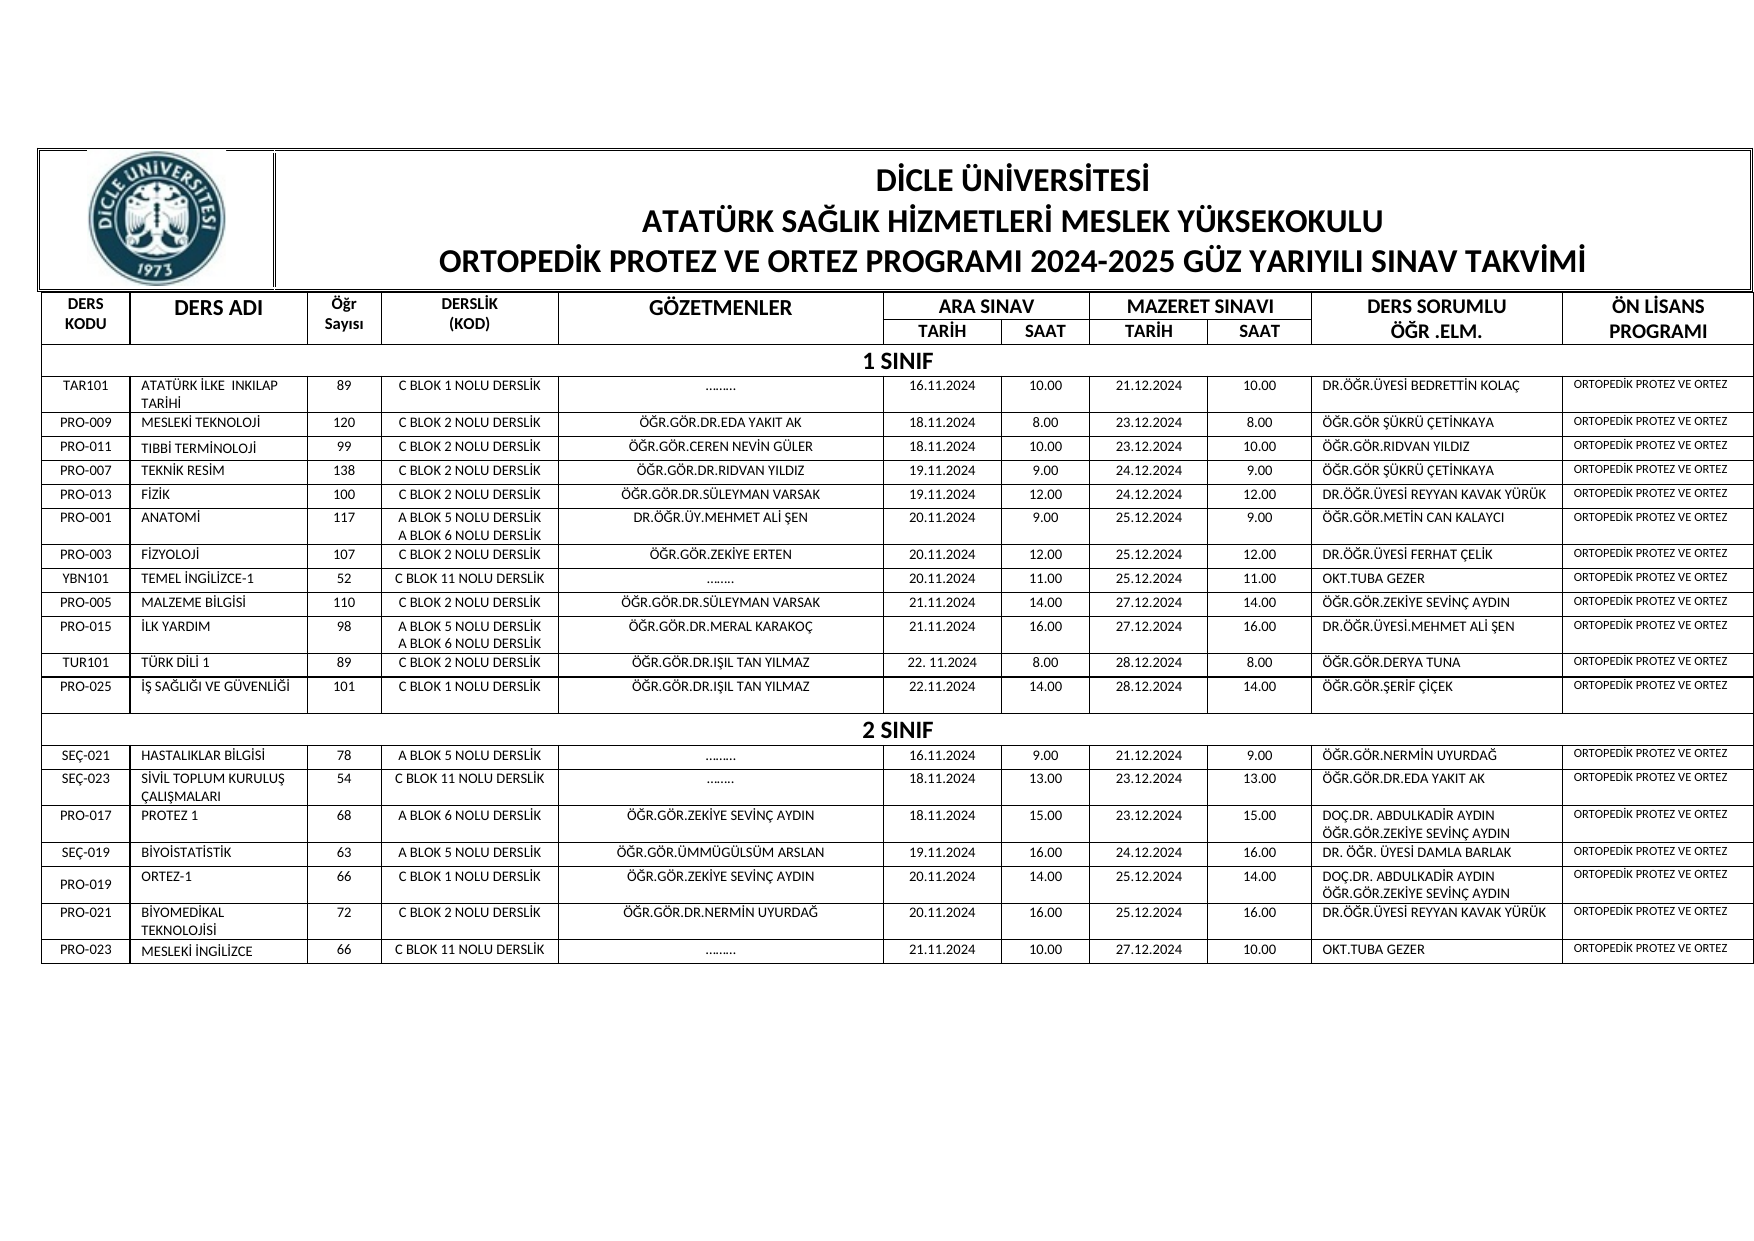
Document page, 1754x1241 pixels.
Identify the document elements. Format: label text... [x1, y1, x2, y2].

table_cell 12.00 [1208, 545, 1311, 568]
table_cell İŞ SAĞLIĞI VE GÜVENLİĞİ [131, 678, 307, 713]
table_cell 21.11.2024 [884, 617, 1001, 653]
table_cell 89 [308, 654, 381, 676]
table_cell C BLOK 1 NOLU DERSLİK [382, 377, 558, 412]
table_cell MESLEKİ İNGİLİZCE [131, 940, 307, 963]
table_cell 89 [308, 377, 381, 412]
table_cell 9.00 [1002, 746, 1089, 768]
table_cell ORTOPEDİK PROTEZ VE ORTEZ [1563, 485, 1753, 508]
table_cell 20.11.2024 [884, 867, 1001, 902]
table_cell 1 SINIF [42, 345, 1753, 376]
table_header [40, 151, 274, 289]
table_cell 25.12.2024 [1090, 867, 1207, 902]
table_cell DOÇ.DR. ABDULKADİR AYDIN ÖĞR.GÖR.ZEKİYE SEVİNÇ AYDIN [1312, 806, 1562, 842]
table_cell ORTOPEDİK PROTEZ VE ORTEZ [1563, 569, 1753, 592]
table_cell ÖĞR.GÖR.DR.SÜLEYMAN VARSAK [559, 485, 883, 508]
table_cell 12.00 [1208, 485, 1311, 508]
table_cell DR.ÖĞR.ÜYESİ REYYAN KAVAK YÜRÜK [1312, 904, 1562, 939]
table_cell 23.12.2024 [1090, 770, 1207, 805]
table_cell 12.00 [1002, 545, 1089, 568]
table_cell ÖĞR.GÖR.DR.IŞIL TAN YILMAZ [559, 678, 883, 713]
table_cell C BLOK 1 NOLU DERSLİK [382, 678, 558, 713]
table_cell C BLOK 11 NOLU DERSLİK [382, 770, 558, 805]
table_cell 9.00 [1208, 461, 1311, 484]
table_cell ORTOPEDİK PROTEZ VE ORTEZ [1563, 904, 1753, 939]
table_cell FİZİK [131, 485, 307, 508]
table_cell 10.00 [1208, 437, 1311, 460]
table_cell 25.12.2024 [1090, 509, 1207, 544]
table_cell TARİH [1090, 320, 1207, 344]
table_cell 54 [308, 770, 381, 805]
table_cell ORTOPEDİK PROTEZ VE ORTEZ [1563, 593, 1753, 616]
table_cell ÖĞR.GÖR.DR.RIDVAN YILDIZ [559, 461, 883, 484]
table_cell 8.00 [1002, 654, 1089, 676]
table_cell 110 [308, 593, 381, 616]
table_cell 11.00 [1208, 569, 1311, 592]
table_cell 22. 11.2024 [884, 654, 1001, 676]
table_cell 23.12.2024 [1090, 806, 1207, 842]
table_cell FİZYOLOJİ [131, 545, 307, 568]
table_cell OKT.TUBA GEZER [1312, 940, 1562, 963]
table_cell 16.11.2024 [884, 746, 1001, 768]
table_cell 14.00 [1002, 678, 1089, 713]
table_cell PRO-013 [42, 485, 129, 508]
table_cell TÜRK DİLİ 1 [131, 654, 307, 676]
table_cell DR.ÖĞR.ÜYESİ FERHAT ÇELİK [1312, 545, 1562, 568]
table_cell TARİH [884, 320, 1001, 344]
table_cell 23.12.2024 [1090, 413, 1207, 436]
table_cell ……… [559, 377, 883, 412]
table_cell 19.11.2024 [884, 485, 1001, 508]
table_cell C BLOK 2 NOLU DERSLİK [382, 437, 558, 460]
table_cell 120 [308, 413, 381, 436]
table_cell C BLOK 2 NOLU DERSLİK [382, 654, 558, 676]
table_cell 27.12.2024 [1090, 593, 1207, 616]
table_cell C BLOK 2 NOLU DERSLİK [382, 461, 558, 484]
table_cell C BLOK 11 NOLU DERSLİK [382, 569, 558, 592]
table_cell SAAT [1002, 320, 1089, 344]
table_cell BİYOİSTATİSTİK [131, 843, 307, 866]
table_cell 98 [308, 617, 381, 653]
table_header DERS ADI [131, 293, 307, 344]
table_cell ÖĞR.GÖR.NERMİN UYURDAĞ [1312, 746, 1562, 768]
table_cell ÖĞR.GÖR.DR.EDA YAKIT AK [1312, 770, 1562, 805]
table_cell C BLOK 2 NOLU DERSLİK [382, 545, 558, 568]
table_cell 10.00 [1208, 940, 1311, 963]
table_cell DR.ÖĞR.ÜY.MEHMET ALİ ŞEN [559, 509, 883, 544]
table_cell 10.00 [1002, 940, 1089, 963]
table_cell ÖĞR.GÖR.ZEKİYE SEVİNÇ AYDIN [1312, 593, 1562, 616]
table_cell PRO-001 [42, 509, 129, 544]
table_cell 20.11.2024 [884, 904, 1001, 939]
table_cell ORTOPEDİK PROTEZ VE ORTEZ [1563, 413, 1753, 436]
table_cell ÖĞR.GÖR.ZEKİYE SEVİNÇ AYDIN [559, 867, 883, 902]
table_cell …….. [559, 770, 883, 805]
table_cell 27.12.2024 [1090, 940, 1207, 963]
table_cell C BLOK 2 NOLU DERSLİK [382, 904, 558, 939]
table_cell ÖĞR.GÖR ŞÜKRÜ ÇETİNKAYA [1312, 413, 1562, 436]
table_cell ÖĞR.GÖR.ZEKİYE SEVİNÇ AYDIN [559, 806, 883, 842]
table_cell ORTOPEDİK PROTEZ VE ORTEZ [1563, 770, 1753, 805]
table_cell 18.11.2024 [884, 770, 1001, 805]
table_header DERS KODU [42, 293, 129, 344]
table_cell 21.12.2024 [1090, 377, 1207, 412]
table_cell 21.12.2024 [1090, 746, 1207, 768]
table_cell PRO-019 [42, 867, 129, 902]
table_cell 18.11.2024 [884, 413, 1001, 436]
table_cell PRO-023 [42, 940, 129, 963]
table_cell 138 [308, 461, 381, 484]
table_cell ANATOMİ [131, 509, 307, 544]
table_cell MESLEKİ TEKNOLOJİ [131, 413, 307, 436]
table_cell YBN101 [42, 569, 129, 592]
table_cell PRO-003 [42, 545, 129, 568]
table_cell TEMEL İNGİLİZCE-1 [131, 569, 307, 592]
table_cell 15.00 [1208, 806, 1311, 842]
table_cell 16.11.2024 [884, 377, 1001, 412]
table_cell 24.12.2024 [1090, 843, 1207, 866]
picture [87, 150, 227, 286]
table_cell 13.00 [1002, 770, 1089, 805]
table_cell İLK YARDIM [131, 617, 307, 653]
table_cell 18.11.2024 [884, 806, 1001, 842]
table_cell 117 [308, 509, 381, 544]
table_cell TUR101 [42, 654, 129, 676]
table_cell ORTOPEDİK PROTEZ VE ORTEZ [1563, 867, 1753, 902]
table_cell 107 [308, 545, 381, 568]
table_cell SEÇ-019 [42, 843, 129, 866]
table_cell 10.00 [1208, 377, 1311, 412]
table_header DERS SORUMLU ÖĞR .ELM. [1312, 293, 1562, 344]
table_cell SAAT [1208, 320, 1311, 344]
table_cell 25.12.2024 [1090, 904, 1207, 939]
table_cell SİVİL TOPLUM KURULUŞ ÇALIŞMALARI [131, 770, 307, 805]
table_cell 16.00 [1208, 617, 1311, 653]
table_cell ÖĞR.GÖR.CEREN NEVİN GÜLER [559, 437, 883, 460]
table_cell ÖĞR.GÖR.ŞERİF ÇİÇEK [1312, 678, 1562, 713]
table_cell A BLOK 5 NOLU DERSLİK [382, 746, 558, 768]
table_cell 2 SINIF [42, 714, 1753, 745]
table_cell 9.00 [1002, 509, 1089, 544]
table_cell 8.00 [1002, 413, 1089, 436]
table_cell TAR101 [42, 377, 129, 412]
table_cell ÖĞR.GÖR.DR.MERAL KARAKOÇ [559, 617, 883, 653]
table_cell PRO-007 [42, 461, 129, 484]
table_cell 101 [308, 678, 381, 713]
table_cell SEÇ-023 [42, 770, 129, 805]
table_cell ORTOPEDİK PROTEZ VE ORTEZ [1563, 746, 1753, 768]
table_cell 66 [308, 940, 381, 963]
table_cell 27.12.2024 [1090, 617, 1207, 653]
table_cell ORTOPEDİK PROTEZ VE ORTEZ [1563, 377, 1753, 412]
table_cell 14.00 [1002, 867, 1089, 902]
table_header DİCLE ÜNİVERSİTESİ ATATÜRK SAĞLIK HİZMETLERİ MESLEK YÜKSEKOKULU ORTOPEDİK PROTEZ VE ORTEZ PROGRAMI 2024-2025 GÜZ YARIYILI SINAV TAKVİMİ [275, 151, 1750, 289]
table_cell 66 [308, 867, 381, 902]
table_cell 63 [308, 843, 381, 866]
table_cell ÖĞR.GÖR.RIDVAN YILDIZ [1312, 437, 1562, 460]
table_cell 14.00 [1208, 867, 1311, 902]
table_cell 9.00 [1208, 509, 1311, 544]
table_cell ……… [559, 940, 883, 963]
table_cell ORTOPEDİK PROTEZ VE ORTEZ [1563, 545, 1753, 568]
table_cell ATATÜRK İLKE INKILAP TARİHİ [131, 377, 307, 412]
table_cell MALZEME BİLGİSİ [131, 593, 307, 616]
table_cell 99 [308, 437, 381, 460]
table_cell A BLOK 5 NOLU DERSLİK [382, 843, 558, 866]
table_cell ORTOPEDİK PROTEZ VE ORTEZ [1563, 461, 1753, 484]
table_cell 18.11.2024 [884, 437, 1001, 460]
table_cell 14.00 [1208, 678, 1311, 713]
table_cell DR.ÖĞR.ÜYESİ REYYAN KAVAK YÜRÜK [1312, 485, 1562, 508]
table_cell ORTOPEDİK PROTEZ VE ORTEZ [1563, 806, 1753, 842]
table_cell 8.00 [1208, 413, 1311, 436]
table_cell A BLOK 6 NOLU DERSLİK [382, 806, 558, 842]
table_cell ORTOPEDİK PROTEZ VE ORTEZ [1563, 940, 1753, 963]
table_cell 28.12.2024 [1090, 678, 1207, 713]
table_cell 25.12.2024 [1090, 545, 1207, 568]
table_cell 15.00 [1002, 806, 1089, 842]
table_cell PRO-005 [42, 593, 129, 616]
table_cell 20.11.2024 [884, 545, 1001, 568]
table_cell ORTOPEDİK PROTEZ VE ORTEZ [1563, 437, 1753, 460]
table_header GÖZETMENLER [559, 293, 883, 344]
table_cell ÖĞR.GÖR.DR.SÜLEYMAN VARSAK [559, 593, 883, 616]
table_cell 68 [308, 806, 381, 842]
table_cell 16.00 [1002, 843, 1089, 866]
table_cell ÖĞR.GÖR.METİN CAN KALAYCI [1312, 509, 1562, 544]
table_cell DR.ÖĞR.ÜYESİ BEDRETTİN KOLAÇ [1312, 377, 1562, 412]
table_cell DR. ÖĞR. ÜYESİ DAMLA BARLAK [1312, 843, 1562, 866]
table_cell BİYOMEDİKAL TEKNOLOJİSİ [131, 904, 307, 939]
table_cell DOÇ.DR. ABDULKADİR AYDIN ÖĞR.GÖR.ZEKİYE SEVİNÇ AYDIN [1312, 867, 1562, 902]
table_cell PRO-025 [42, 678, 129, 713]
table_cell ……… [559, 746, 883, 768]
table_cell ORTOPEDİK PROTEZ VE ORTEZ [1563, 678, 1753, 713]
table_cell PRO-009 [42, 413, 129, 436]
table_header Öğr Sayısı [308, 293, 381, 344]
table_cell ÖĞR.GÖR.DR.IŞIL TAN YILMAZ [559, 654, 883, 676]
table_cell ORTOPEDİK PROTEZ VE ORTEZ [1563, 509, 1753, 544]
table_cell C BLOK 2 NOLU DERSLİK [382, 593, 558, 616]
table_cell ÖĞR.GÖR.DR.NERMİN UYURDAĞ [559, 904, 883, 939]
table_cell 52 [308, 569, 381, 592]
table_header ARA SINAV [884, 293, 1089, 319]
table_cell ORTEZ-1 [131, 867, 307, 902]
table_cell C BLOK 1 NOLU DERSLİK [382, 867, 558, 902]
table_cell C BLOK 2 NOLU DERSLİK [382, 485, 558, 508]
table_cell 19.11.2024 [884, 461, 1001, 484]
table_header DERSLİK (KOD) [382, 293, 558, 344]
table_cell 11.00 [1002, 569, 1089, 592]
table_cell PRO-021 [42, 904, 129, 939]
table_cell 23.12.2024 [1090, 437, 1207, 460]
table_cell 14.00 [1208, 593, 1311, 616]
table_cell 22.11.2024 [884, 678, 1001, 713]
table_cell 24.12.2024 [1090, 485, 1207, 508]
table_cell ÖĞR.GÖR.ÜMMÜGÜLSÜM ARSLAN [559, 843, 883, 866]
table_cell 14.00 [1002, 593, 1089, 616]
table_cell HASTALIKLAR BİLGİSİ [131, 746, 307, 768]
table_cell 16.00 [1002, 617, 1089, 653]
table_cell 9.00 [1208, 746, 1311, 768]
table_cell 28.12.2024 [1090, 654, 1207, 676]
table_cell 16.00 [1002, 904, 1089, 939]
table_cell SEÇ-021 [42, 746, 129, 768]
table_cell 10.00 [1002, 437, 1089, 460]
table_cell ÖĞR.GÖR.DERYA TUNA [1312, 654, 1562, 676]
table_cell 21.11.2024 [884, 940, 1001, 963]
table_header MAZERET SINAVI [1090, 293, 1311, 319]
table_cell 9.00 [1002, 461, 1089, 484]
table_cell ORTOPEDİK PROTEZ VE ORTEZ [1563, 843, 1753, 866]
table_cell 13.00 [1208, 770, 1311, 805]
table_cell C BLOK 2 NOLU DERSLİK [382, 413, 558, 436]
table_cell PRO-011 [42, 437, 129, 460]
table_cell 25.12.2024 [1090, 569, 1207, 592]
table_cell 16.00 [1208, 904, 1311, 939]
table_cell A BLOK 5 NOLU DERSLİK A BLOK 6 NOLU DERSLİK [382, 509, 558, 544]
table_cell ÖĞR.GÖR ŞÜKRÜ ÇETİNKAYA [1312, 461, 1562, 484]
table_cell 72 [308, 904, 381, 939]
table_cell 78 [308, 746, 381, 768]
table_cell A BLOK 5 NOLU DERSLİK A BLOK 6 NOLU DERSLİK [382, 617, 558, 653]
table_cell 10.00 [1002, 377, 1089, 412]
table_cell 20.11.2024 [884, 509, 1001, 544]
table_cell PROTEZ 1 [131, 806, 307, 842]
table_cell ÖĞR.GÖR.DR.EDA YAKIT AK [559, 413, 883, 436]
table_cell PRO-015 [42, 617, 129, 653]
table_cell ORTOPEDİK PROTEZ VE ORTEZ [1563, 617, 1753, 653]
table_cell …….. [559, 569, 883, 592]
table_cell 21.11.2024 [884, 593, 1001, 616]
table_cell 24.12.2024 [1090, 461, 1207, 484]
table_cell 12.00 [1002, 485, 1089, 508]
table_cell 20.11.2024 [884, 569, 1001, 592]
table_cell TEKNİK RESİM [131, 461, 307, 484]
table_cell ÖĞR.GÖR.ZEKİYE ERTEN [559, 545, 883, 568]
table_cell PRO-017 [42, 806, 129, 842]
table_cell DR.ÖĞR.ÜYESİ.MEHMET ALİ ŞEN [1312, 617, 1562, 653]
table_cell 19.11.2024 [884, 843, 1001, 866]
table_cell 16.00 [1208, 843, 1311, 866]
table_cell OKT.TUBA GEZER [1312, 569, 1562, 592]
table_cell TIBBİ TERMİNOLOJİ [131, 437, 307, 460]
table_cell C BLOK 11 NOLU DERSLİK [382, 940, 558, 963]
table_cell ORTOPEDİK PROTEZ VE ORTEZ [1563, 654, 1753, 676]
table_cell 100 [308, 485, 381, 508]
table_header ÖN LİSANS PROGRAMI [1563, 293, 1753, 344]
table_cell 8.00 [1208, 654, 1311, 676]
